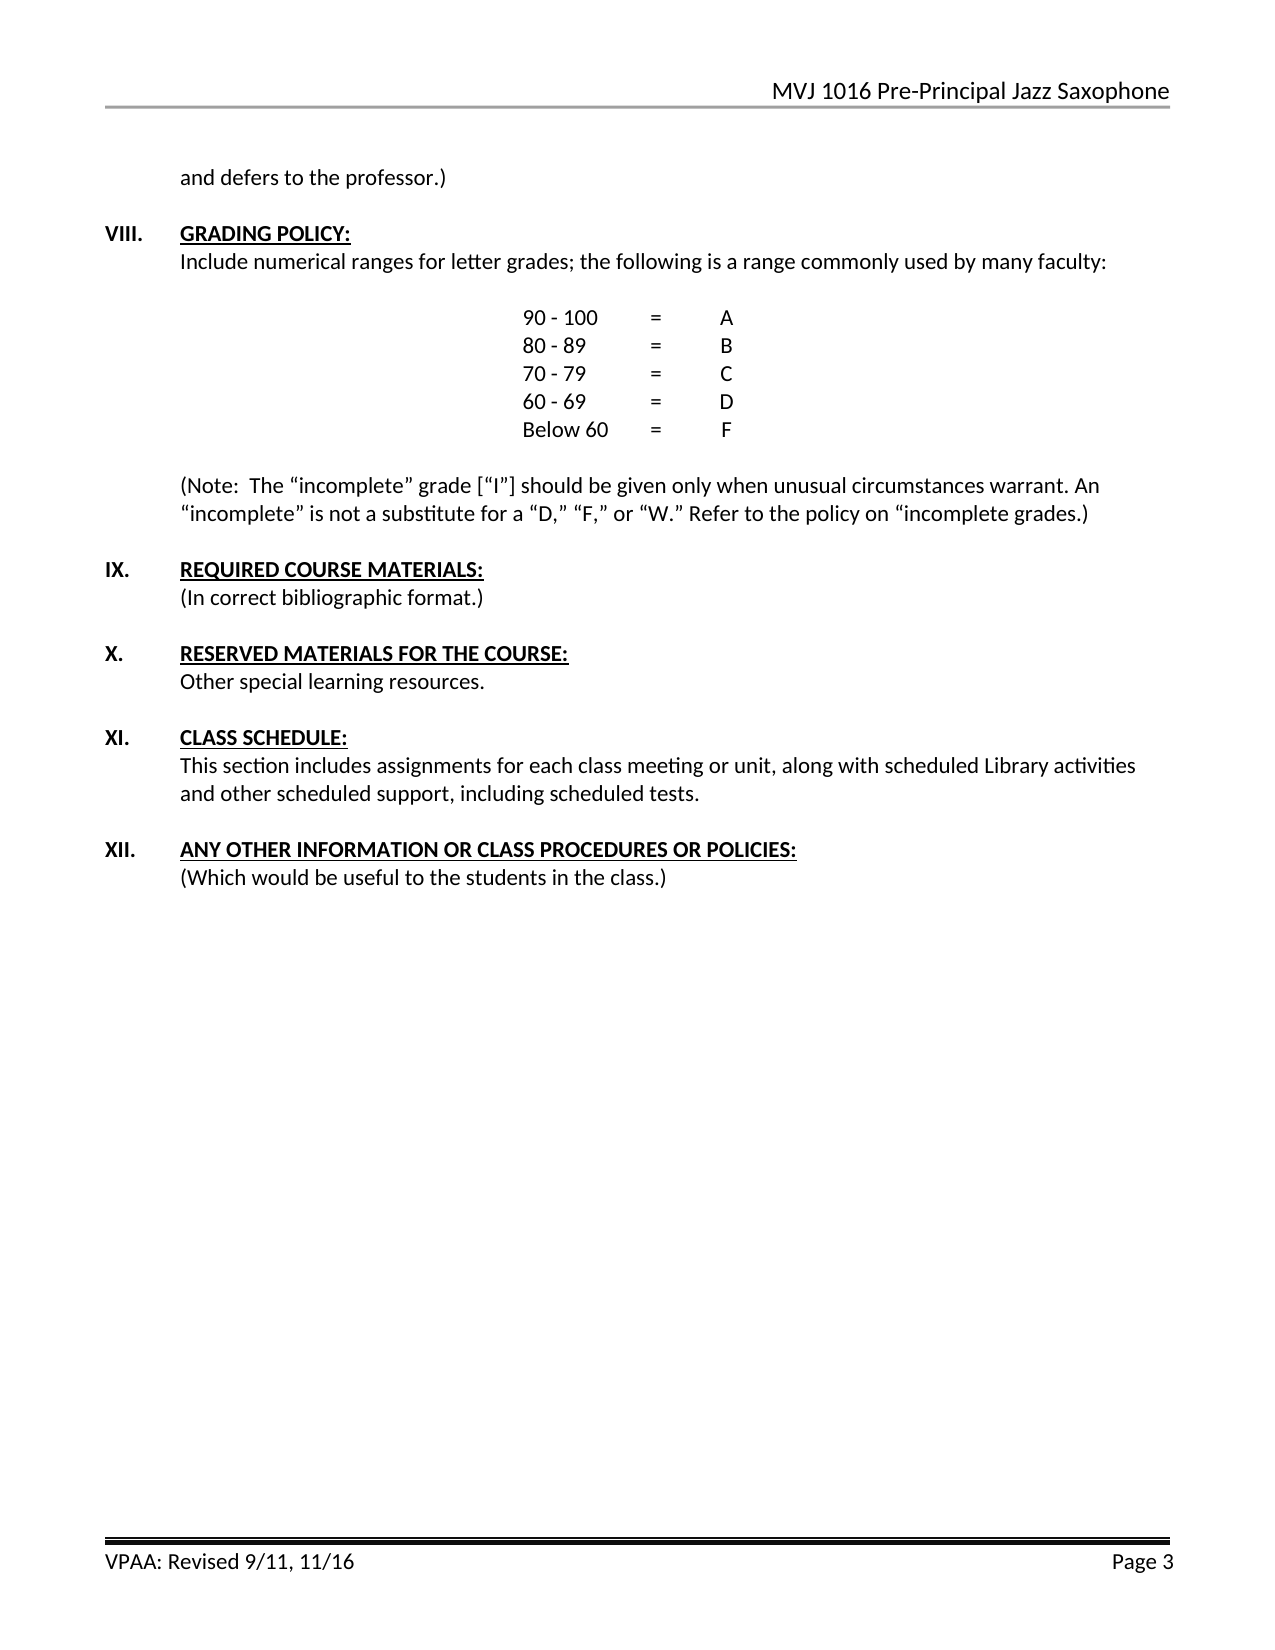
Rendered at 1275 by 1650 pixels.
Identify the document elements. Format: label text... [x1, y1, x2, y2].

text (In correct bibliographic format.) [180, 583, 1170, 611]
table_cell = [623, 387, 689, 415]
table_cell = [623, 359, 689, 387]
table_cell C [689, 359, 764, 387]
text Include numerical ranges for letter grades; the following is a range commonly used by many faculty: [180, 247, 1170, 275]
table_cell B [689, 331, 764, 359]
table_cell 60 - 69 [511, 387, 623, 415]
table_cell 80 - 89 [511, 331, 623, 359]
table_header = [623, 303, 689, 331]
text This section includes assignments for each class meeting or unit, along with scheduled Library activities and other scheduled support, including scheduled tests. [180, 751, 1170, 807]
text Other special learning resources. [180, 667, 1170, 695]
text (Which would be useful to the students in the class.) [180, 863, 1170, 892]
table_cell = [623, 331, 689, 359]
table_cell 70 - 79 [511, 359, 623, 387]
list REQUIRED COURSE MATERIALS: [105, 555, 1170, 583]
text (Note: The “incomplete” grade [“I”] should be given only when unusual circumstances warrant. An “incomplete” is not a substitute for a “D,” “F,” or “W.” Refer to the policy on “incomplete grades.) [180, 471, 1170, 527]
table_cell = [623, 415, 689, 443]
list CLASS SCHEDULE: [105, 723, 1170, 751]
table_cell D [689, 387, 764, 415]
list GRADING POLICY: [105, 219, 1170, 247]
list RESERVED MATERIALS FOR THE COURSE: [105, 639, 1170, 667]
table_header 90 - 100 [511, 303, 623, 331]
table_cell F [689, 415, 764, 443]
table_cell Below 60 [511, 415, 623, 443]
table_header A [689, 303, 764, 331]
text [180, 163, 1170, 191]
list ANY OTHER INFORMATION OR CLASS PROCEDURES OR POLICIES: [105, 836, 1170, 863]
